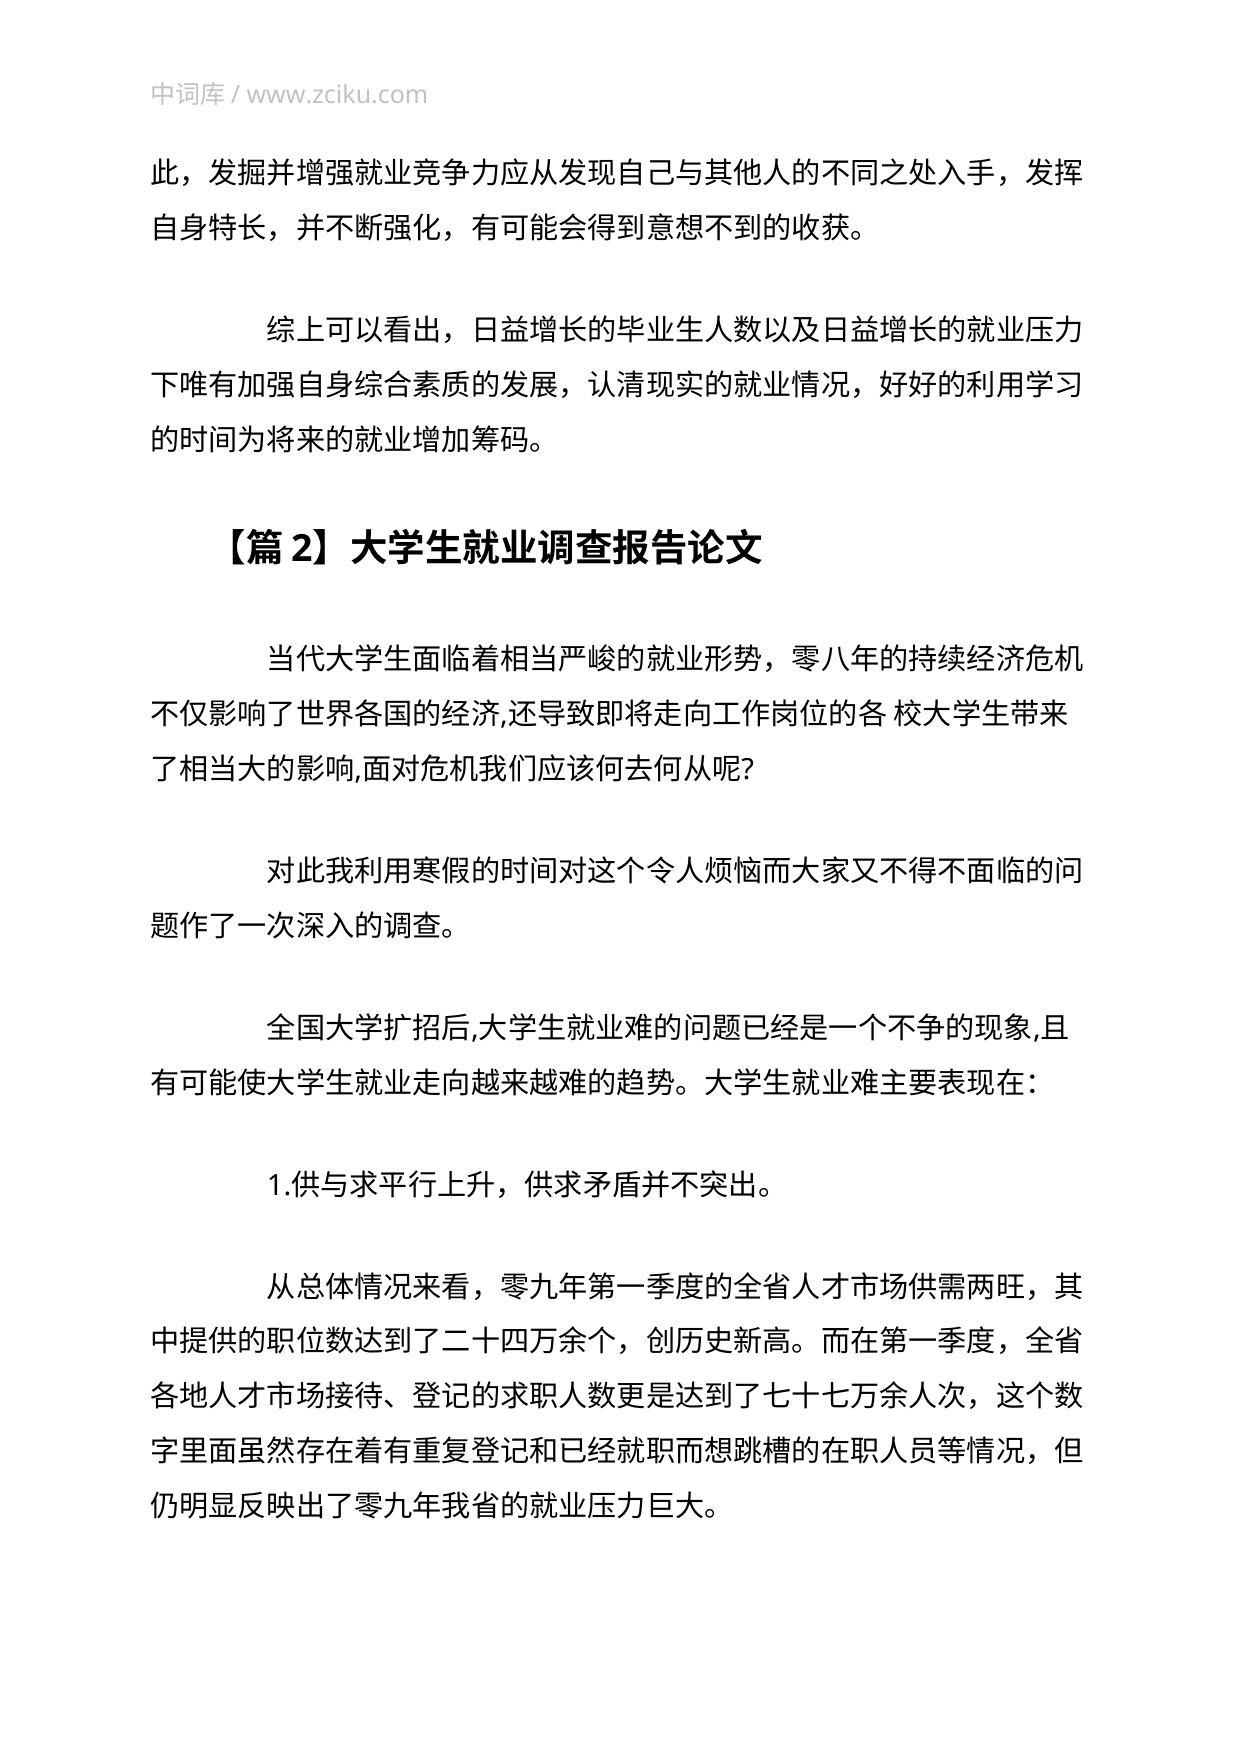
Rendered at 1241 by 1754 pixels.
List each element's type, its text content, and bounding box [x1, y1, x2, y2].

text 1.供与求平行上升，供求矛盾并不突出。 [150, 1161, 1090, 1203]
text 当代大学生面临着相当严峻的就业形势，零八年的持续经济危机不仅影响了世界各国的经济,还导致即将走向工作岗位的各 校大学生带来了相当大的影响,面对危机我们应该何去何从呢? [150, 636, 1090, 788]
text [150, 150, 1090, 247]
text 【篇2】大学生就业调查报告论文 [150, 518, 1090, 573]
text 对此我利用寒假的时间对这个令人烦恼而大家又不得不面临的问题作了一次深入的调查。 [150, 848, 1090, 945]
text 全国大学扩招后,大学生就业难的问题已经是一个不争的现象,且有可能使大学生就业走向越来越难的趋势。大学生就业难主要表现在： [150, 1004, 1090, 1102]
text 综上可以看出，日益增长的毕业生人数以及日益增长的就业压力下唯有加强自身综合素质的发展，认清现实的就业情况，好好的利用学习的时间为将来的就业增加筹码。 [150, 307, 1090, 459]
text 从总体情况来看，零九年第一季度的全省人才市场供需两旺，其中提供的职位数达到了二十四万余个，创历史新高。而在第一季度，全省各地人才市场接待、登记的求职人数更是达到了七十七万余人次，这个数字里面虽然存在着有重复登记和已经就职而想跳槽的在职人员等情况，但仍明显反映出了零九年我省的就业压力巨大。 [150, 1263, 1090, 1525]
